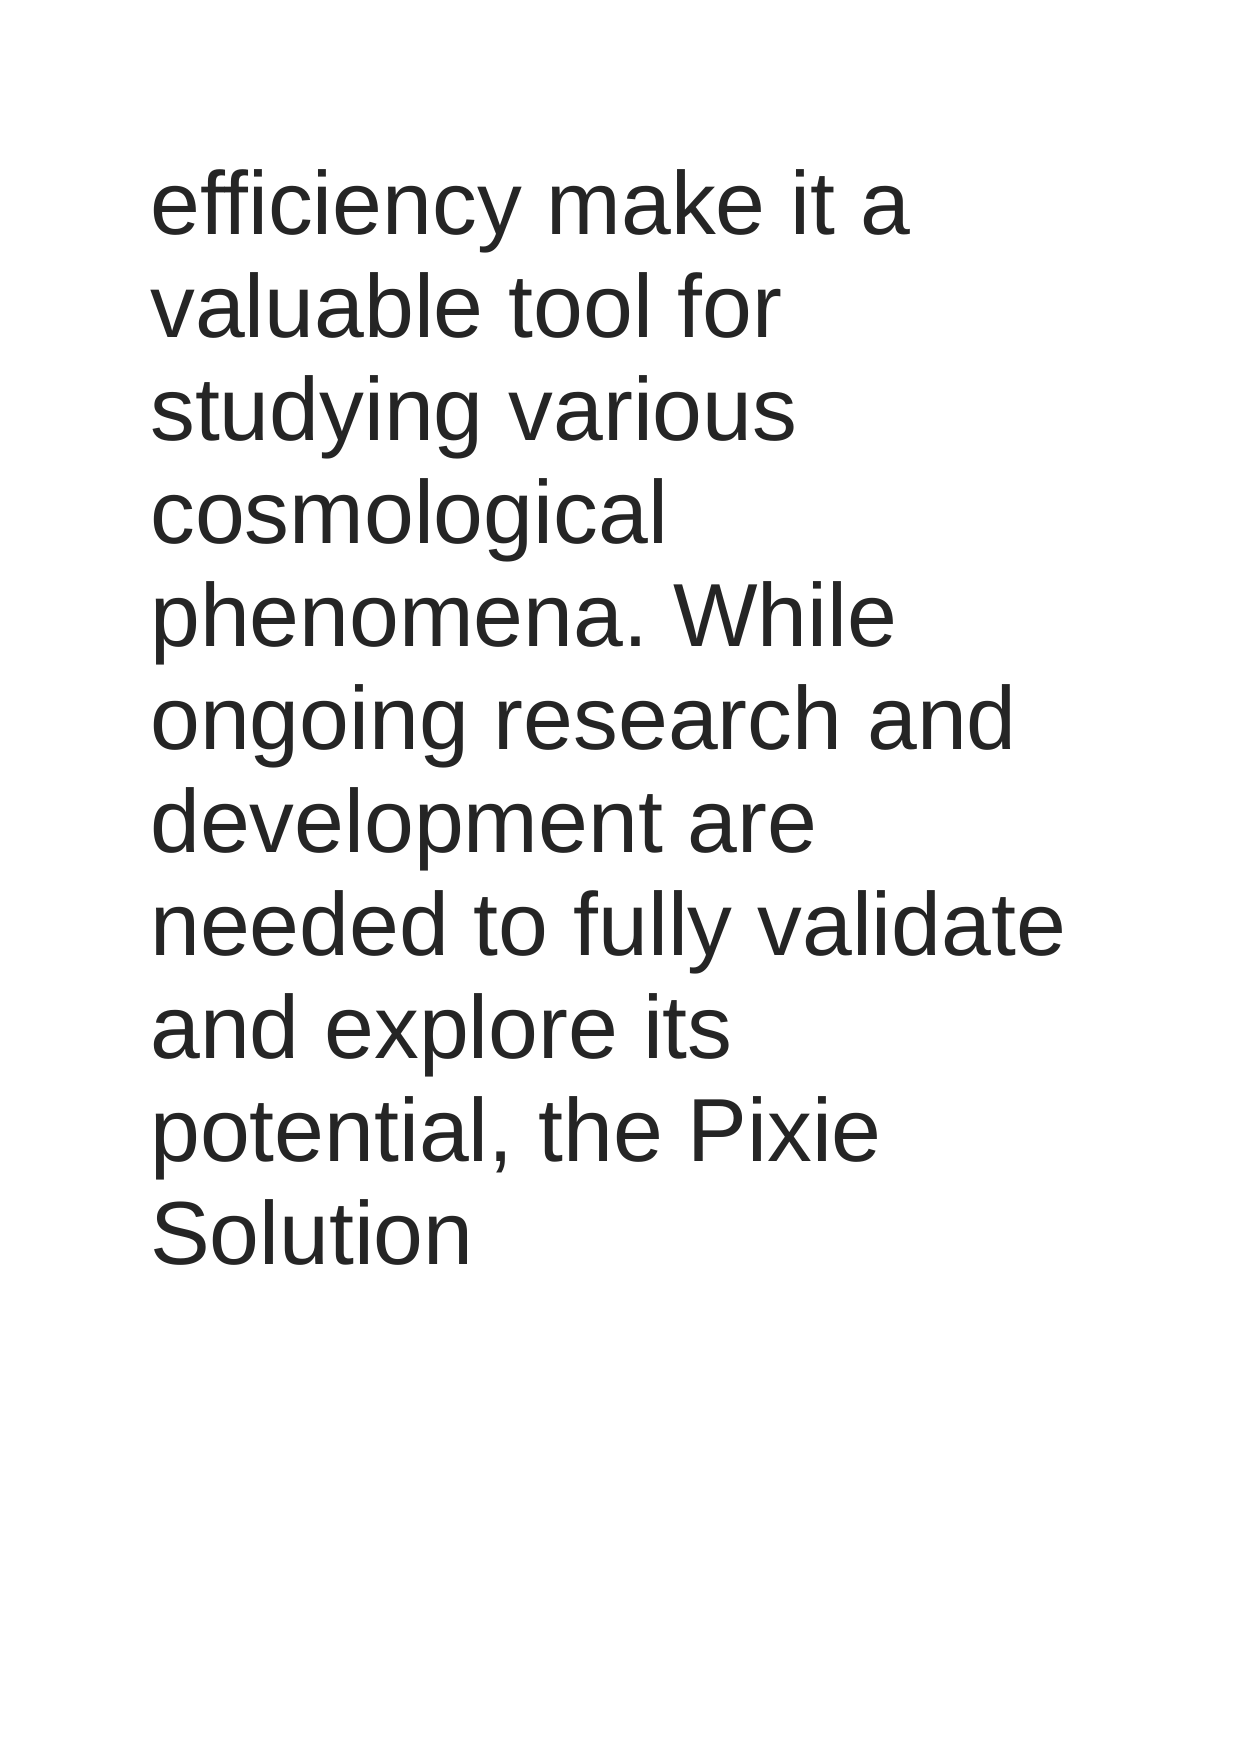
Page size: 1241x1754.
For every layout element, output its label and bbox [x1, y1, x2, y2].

text [150, 150, 1090, 1283]
